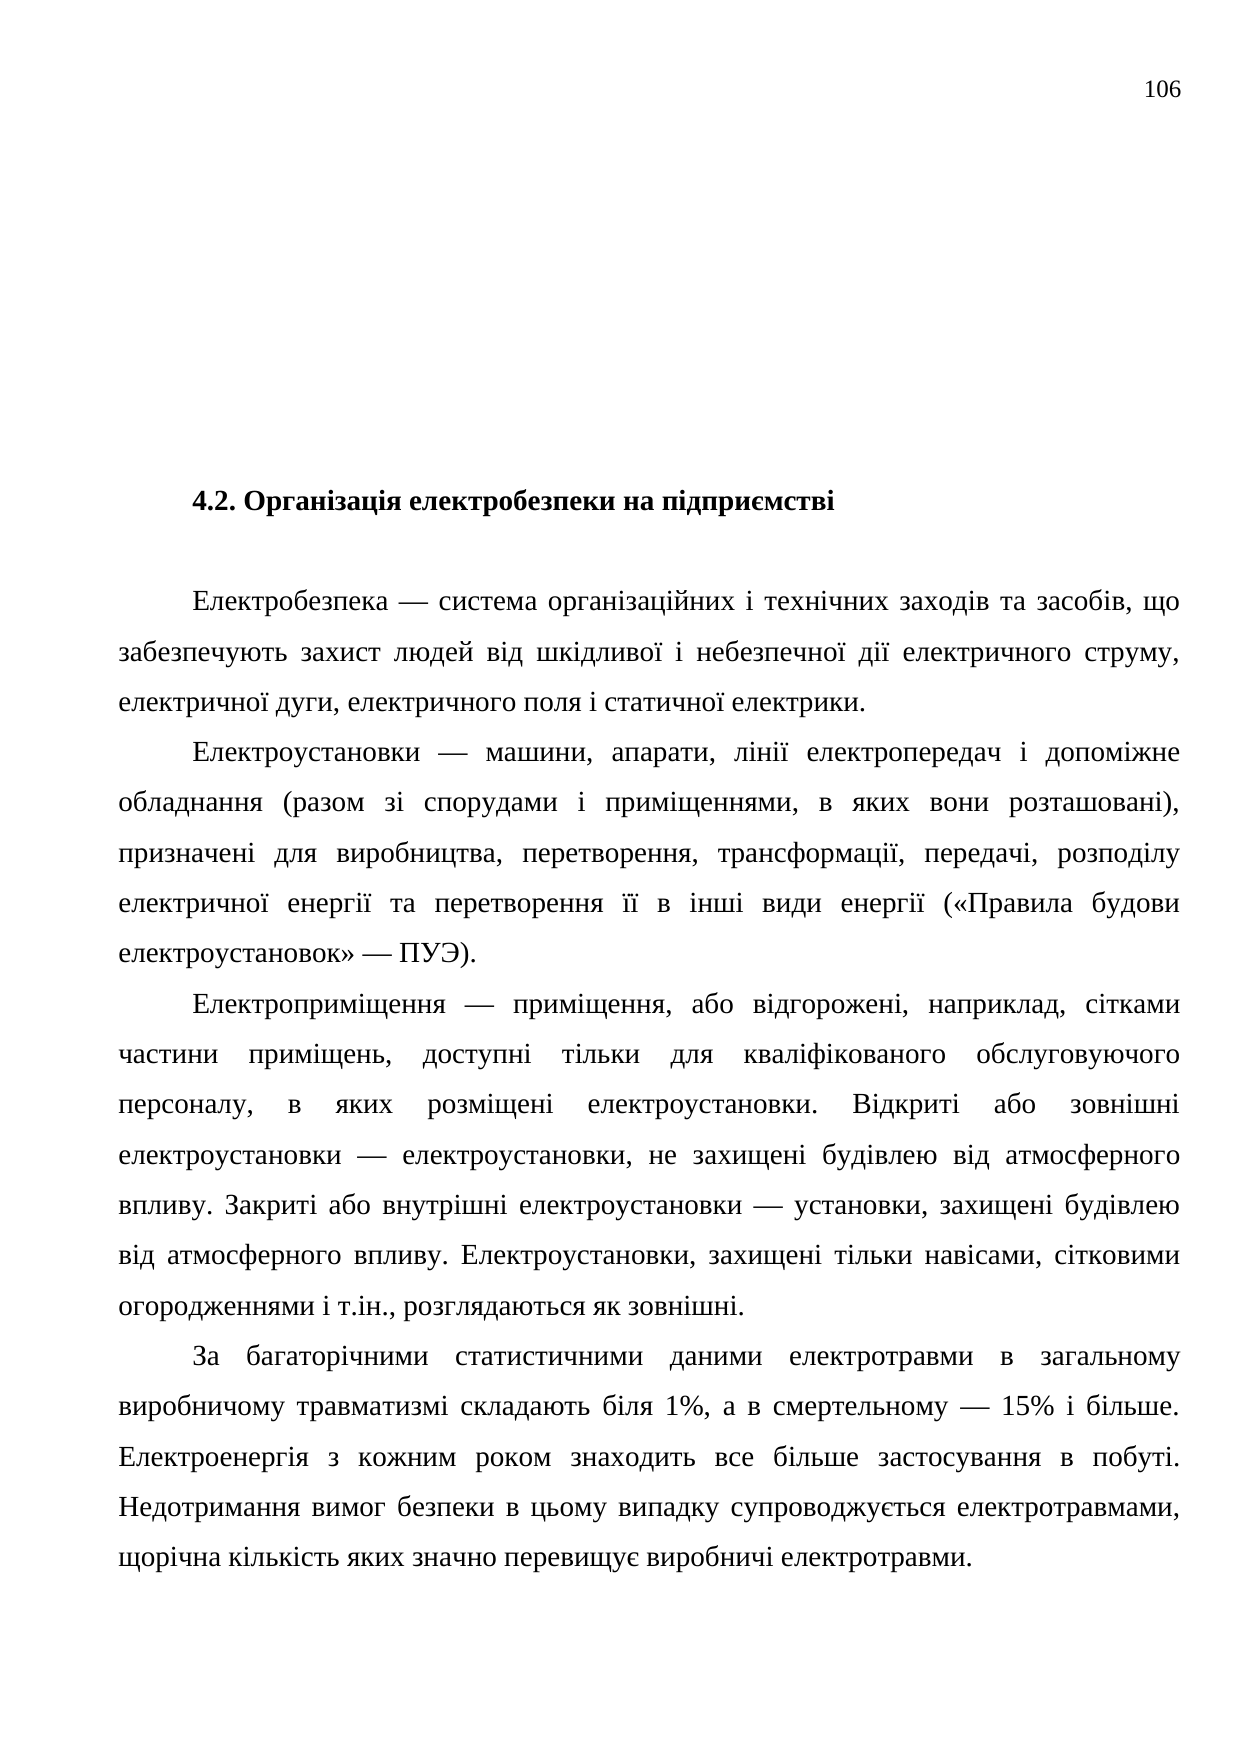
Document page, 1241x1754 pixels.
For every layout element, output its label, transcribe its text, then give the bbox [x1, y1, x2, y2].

text Електробезпека — система організаційних і технічних заходів та засобів, що забезпечують захист людей від шкідливої і небезпечної дії електричного струму, електричної дуги, електричного поля і статичної електрики. [118, 583, 1181, 717]
text За багаторічними статистичними даними електротравми в загальному виробничому травматизмі складають біля 1%, а в смертельному — 15% і більше. Електроенергія з кожним роком знаходить все більше застосування в побуті. Недотримання вимог безпеки в цьому випадку супроводжується електротравмами, щорічна кількість яких значно перевищує виробничі електротравми. [118, 1338, 1181, 1573]
text Електроприміщення — приміщення, або відгорожені, наприклад, сітками частини приміщень, доступні тільки для кваліфікованого обслуговуючого персоналу, в яких розміщені електроустановки. Відкриті або зовнішні електроустановки — електроустановки, не захищені будівлею від атмосферного впливу. Закриті або внутрішні електроустановки — установки, захищені будівлею від атмосферного впливу. Електроустановки, захищені тільки навісами, сітковими огородженнями і т.ін., розглядаються як зовнішні. [118, 986, 1181, 1321]
text Електроустановки — машини, апарати, лінії електропередач і допоміжне обладнання (разом зі спорудами і приміщеннями, в яких вони розташовані), призначені для виробництва, перетворення, трансформації, передачі, розподілу електричної енергії та перетворення її в інші види енергії («Правила будови електроустановок» — ПУЭ). [118, 734, 1181, 969]
text 4.2. Організація електробезпеки на підприємстві [118, 483, 1181, 516]
